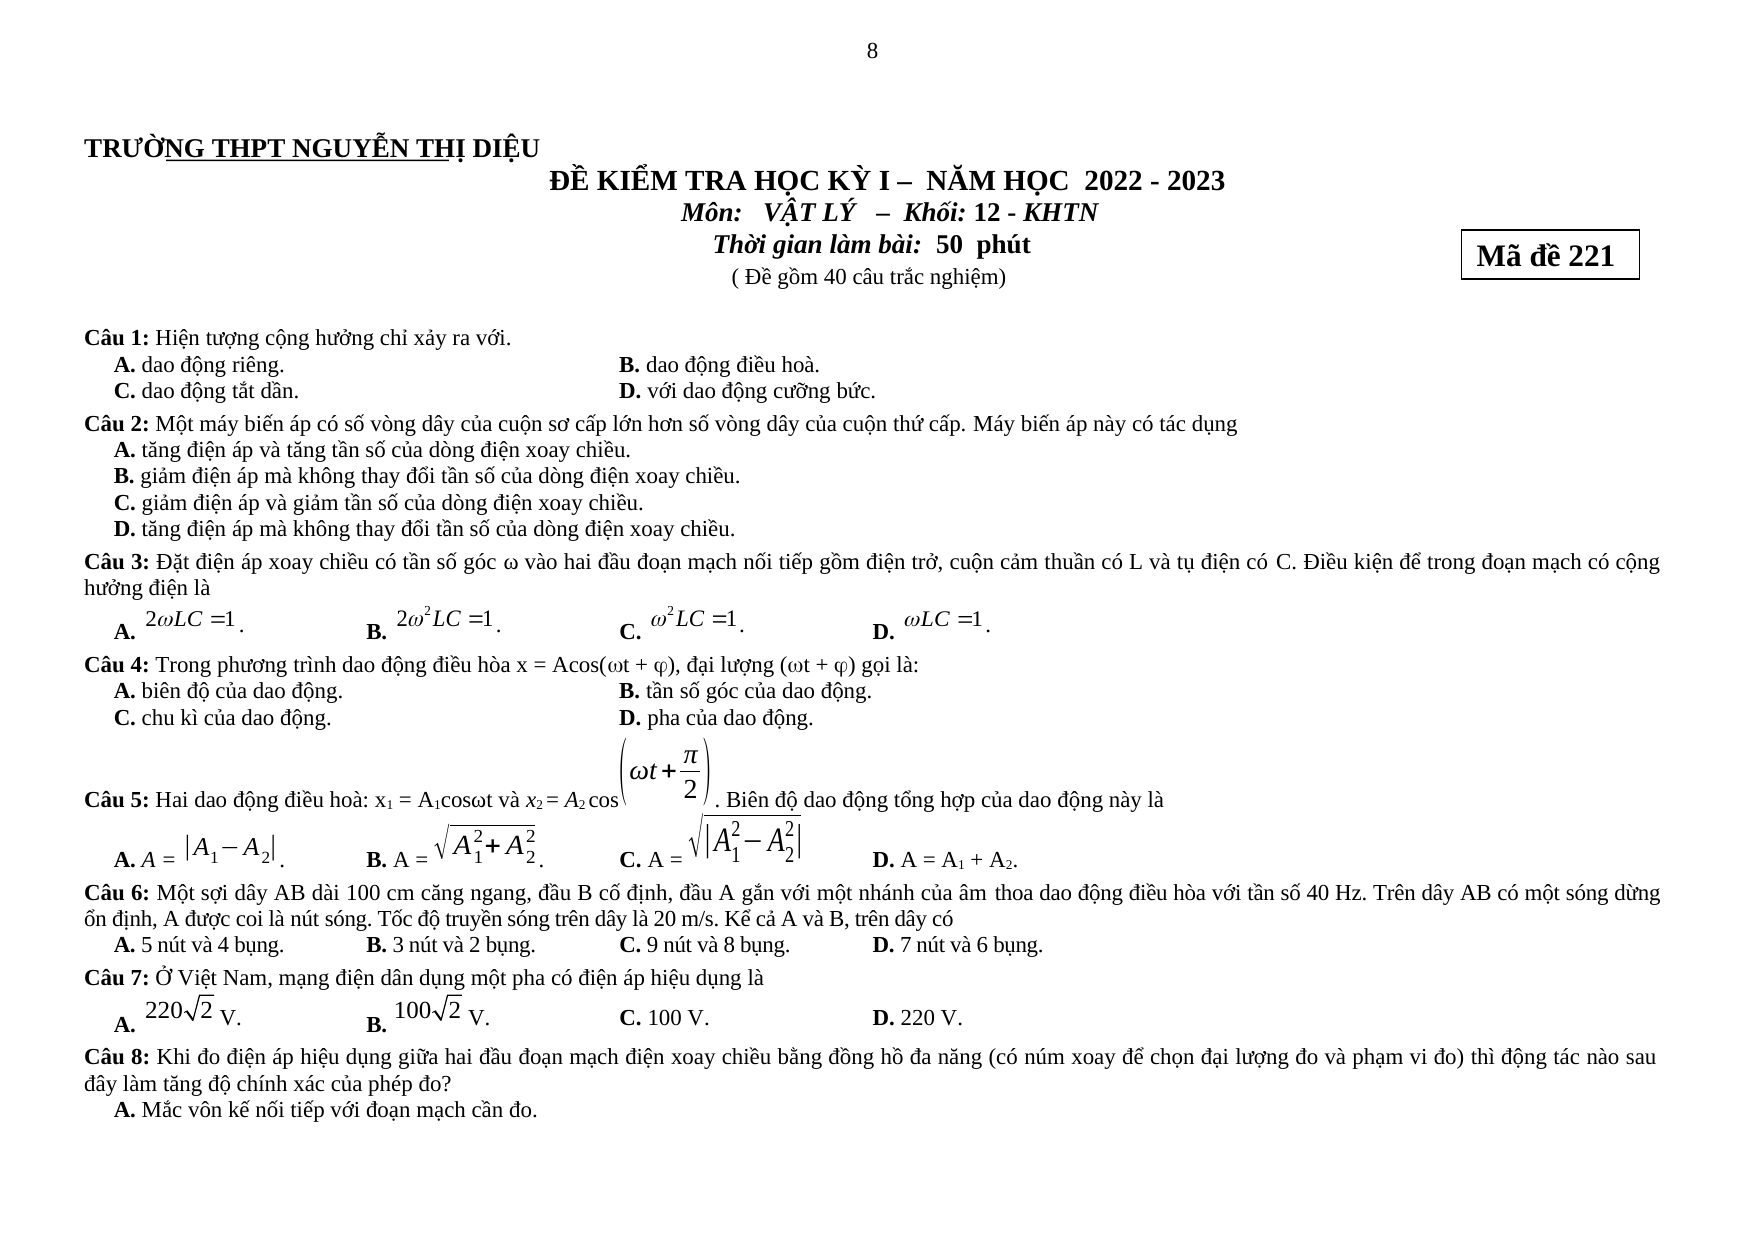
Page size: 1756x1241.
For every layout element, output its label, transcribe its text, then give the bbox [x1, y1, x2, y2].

text A. V. B. V. C. 100 V. D. 220 V. [84, 990, 1661, 1037]
text ĐỀ KIỂM TRA HỌC KỲ I – NĂM HỌC 2022 - 2023 [84, 163, 1661, 197]
text Câu 2: Một máy biến áp có số vòng dây của cuộn sơ cấp lớn hơn số vòng dây của cuộn thứ cấp. Máy biến áp này có tác dụng [84, 410, 1661, 436]
text Câu 3: Đặt điện áp xoay chiều có tần số góc ω vào hai đầu đoạn mạch nối tiếp gồm điện trở, cuộn cảm thuần có L và tụ điện có C. Điều kiện để trong đoạn mạch có cộng hưởng điện là [84, 548, 1661, 601]
text A. Mắc vôn kế nối tiếp với đoạn mạch cần đo. [84, 1096, 1661, 1122]
text Môn: VẬT LÝ – Khối: 12 - KHTN [84, 197, 1661, 228]
text Câu 6: Một sợi dây AB dài 100 cm căng ngang, đầu B cố định, đầu A gắn với một nhánh của âm thoa dao động điều hòa với tần số 40 Hz. Trên dây AB có một sóng dừng ổn định, A được coi là nút sóng. Tốc độ truyền sóng trên dây là 20 m/s. Kể cả A và B, trên dây có [84, 878, 1661, 931]
text Câu 8: Khi đo điện áp hiệu dụng giữa hai đầu đoạn mạch điện xoay chiều bằng đồng hồ đa năng (có núm xoay để chọn đại lượng đo và phạm vi đo) thì động tác nào sau đây làm tăng độ chính xác của phép đo? [84, 1043, 1661, 1096]
text D. tăng điện áp mà không thay đổi tần số của dòng điện xoay chiều. [84, 515, 1661, 542]
text Câu 5: Hai dao động điều hoà: x1 = A1cosωt và x2 = A2 cos. Biên độ dao động tổng hợp của dao động này là [84, 736, 1661, 813]
text Câu 4: Trong phương trình dao động điều hòa x = Acos(t + ), đại lượng (t + ) gọi là: [84, 651, 1661, 677]
text ( Đề gồm 40 câu trắc nghiệm) [84, 263, 1661, 290]
text A. tăng điện áp và tăng tần số của dòng điện xoay chiều. [84, 436, 1661, 462]
text A. 5 nút và 4 bụng. B. 3 nút và 2 bụng. C. 9 nút và 8 bụng. D. 7 nút và 6 bụng. [84, 931, 1661, 958]
text C. chu kì của dao động. D. pha của dao động. [84, 703, 1661, 730]
text B. giảm điện áp mà không thay đổi tần số của dòng điện xoay chiều. [84, 462, 1661, 489]
text A. biên độ của dao động. B. tần số góc của dao động. [84, 677, 1661, 703]
text A. . B. . C. . D. . [84, 601, 1661, 644]
text TRƯỜNG THPT NGUYỄN THỊ DIỆU [84, 132, 1661, 163]
text A. A = . B. A = . C. A = D. A = A1 + A2. [84, 813, 1661, 872]
text Thời gian làm bài: 50 phút [84, 228, 1661, 259]
text Câu 7: Ở Việt Nam, mạng điện dân dụng một pha có điện áp hiệu dụng là [84, 964, 1661, 990]
text A. dao động riêng. B. dao động điều hoà. [84, 351, 1661, 377]
text Câu 1: Hiện tượng cộng hưởng chỉ xảy ra với. [84, 324, 1661, 351]
text C. dao động tắt dần. D. với dao động cưỡng bức. [84, 377, 1661, 403]
text C. giảm điện áp và giảm tần số của dòng điện xoay chiều. [84, 489, 1661, 515]
